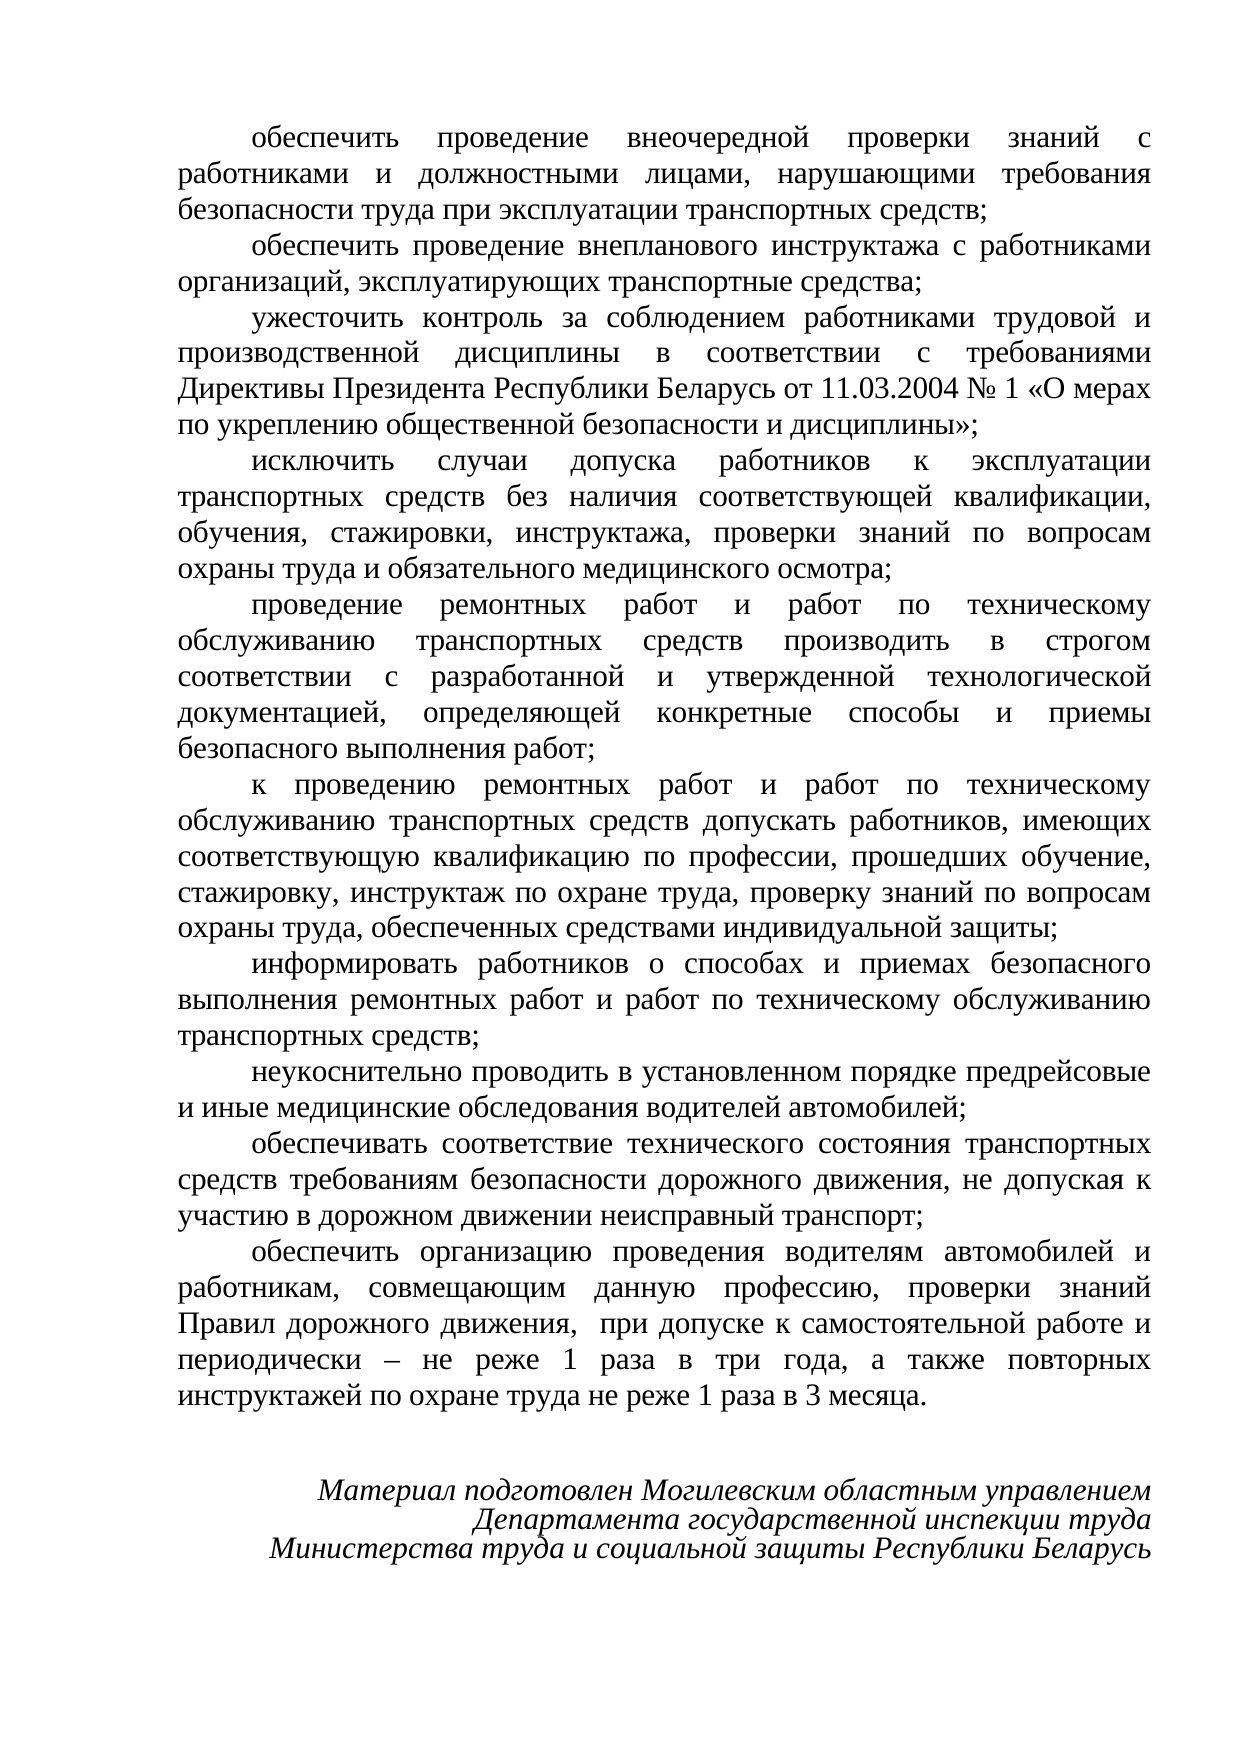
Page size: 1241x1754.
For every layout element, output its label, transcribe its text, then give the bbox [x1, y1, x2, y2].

text неукоснительно проводить в установленном порядке предрейсовые и иные медицинские обследования водителей автомобилей; [177, 1052, 1152, 1124]
text информировать работников о способах и приемах безопасного выполнения ремонтных работ и работ по техническому обслуживанию транспортных средств; [177, 945, 1152, 1052]
text Материал подготовлен Могилевским областным управлением Департамента государственной инспекции труда [177, 1477, 1152, 1535]
text исключить случаи допуска работников к эксплуатации транспортных средств без наличия соответствующей квалификации, обучения, стажировки, инструктажа, проверки знаний по вопросам охраны труда и обязательного медицинского осмотра; [177, 442, 1152, 585]
text обеспечить проведение внепланового инструктажа с работниками организаций, эксплуатирующих транспортные средства; [177, 226, 1152, 298]
text обеспечить проведение внеочередной проверки знаний с работниками и должностными лицами, нарушающими требования безопасности труда при эксплуатации транспортных средств; [177, 118, 1152, 226]
text обеспечить организацию проведения водителям автомобилей и работникам, совмещающим данную профессию, проверки знаний Правил дорожного движения, при допуске к самостоятельной работе и периодически – не реже 1 раза в три года, а также повторных инструктажей по охране труда не реже 1 раза в 3 месяца. [177, 1232, 1152, 1412]
text Министерства труда и социальной защиты Республики Беларусь [177, 1535, 1152, 1564]
text проведение ремонтных работ и работ по техническому обслуживанию транспортных средств производить в строгом соответствии с разработанной и утвержденной технологической документацией, определяющей конкретные способы и приемы безопасного выполнения работ; [177, 585, 1152, 765]
text ужесточить контроль за соблюдением работниками трудовой и производственной дисциплины в соответствии с требованиями Директивы Президента Республики Беларусь от 11.03.2004 № 1 «О мерах по укреплению общественной безопасности и дисциплины»; [177, 298, 1152, 442]
text к проведению ремонтных работ и работ по техническому обслуживанию транспортных средств допускать работников, имеющих соответствующую квалификацию по профессии, прошедших обучение, стажировку, инструктаж по охране труда, проверку знаний по вопросам охраны труда, обеспеченных средствами индивидуальной защиты; [177, 765, 1152, 945]
text обеспечивать соответствие технического состояния транспортных средств требованиям безопасности дорожного движения, не допуская к участию в дорожном движении неисправный транспорт; [177, 1124, 1152, 1232]
